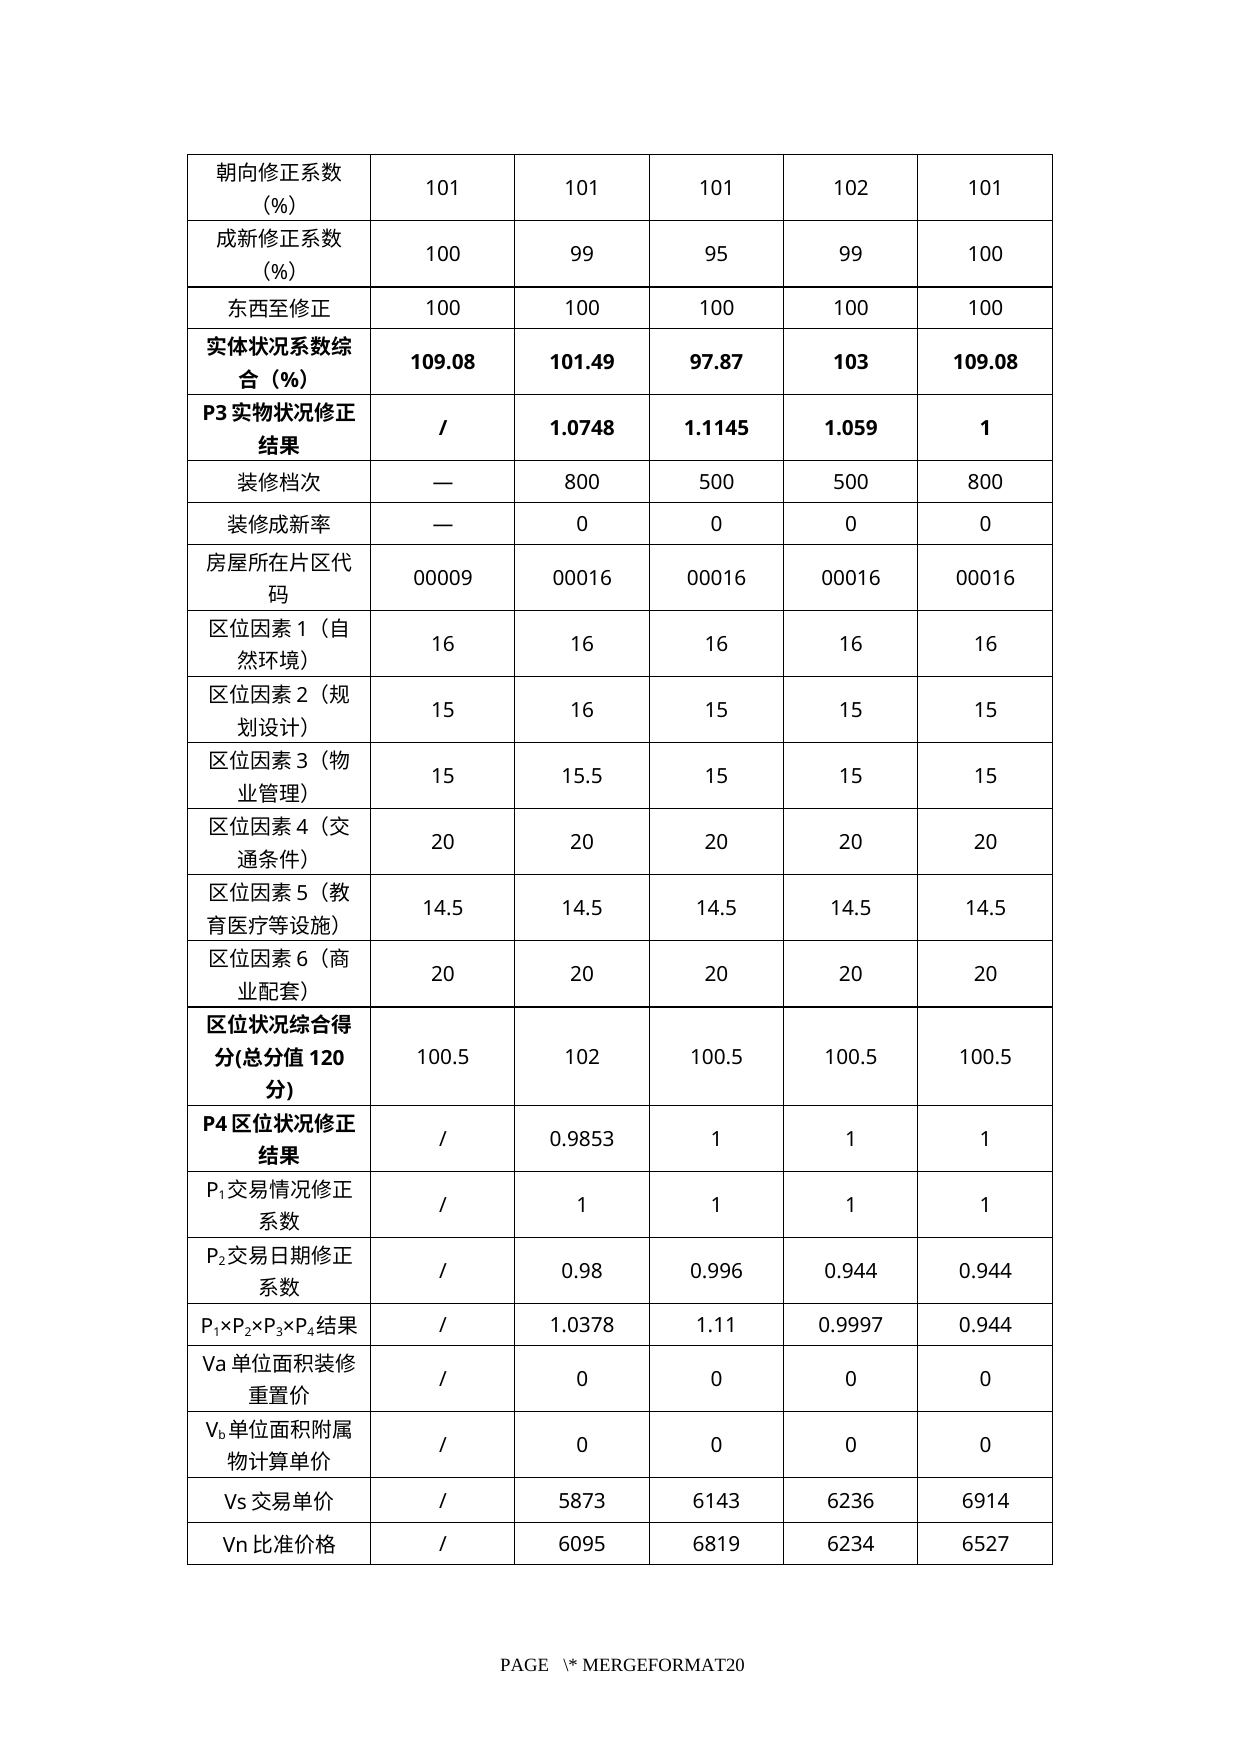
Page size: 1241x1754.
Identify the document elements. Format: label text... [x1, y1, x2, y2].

table_cell 109.08 [371, 329, 514, 394]
table_cell 6236 [784, 1478, 917, 1522]
table_cell 500 [784, 461, 917, 502]
table_cell 0 [515, 503, 649, 544]
table_cell 100 [371, 221, 514, 286]
table_cell 东西至修正 [188, 288, 370, 328]
table_cell 20 [650, 941, 783, 1006]
table_cell 100.5 [371, 1008, 514, 1105]
table_cell 1 [918, 1172, 1052, 1237]
table_cell 00016 [918, 545, 1052, 610]
table_cell 100 [650, 288, 783, 328]
table_cell P1×P2×P3×P4结果 [188, 1304, 370, 1345]
table_cell 101 [515, 155, 649, 220]
table_cell P1交易情况修正系数 [188, 1172, 370, 1237]
table_cell 95 [650, 221, 783, 286]
table_cell P2交易日期修正系数 [188, 1238, 370, 1303]
table_cell 16 [515, 677, 649, 742]
table_cell 0 [515, 1412, 649, 1477]
table_cell 14.5 [784, 875, 917, 940]
table_cell 20 [918, 941, 1052, 1006]
table_cell 15 [784, 677, 917, 742]
table_cell 1.059 [784, 395, 917, 460]
table_cell 0 [784, 1412, 917, 1477]
table_cell 15 [650, 743, 783, 808]
table_cell 0.996 [650, 1238, 783, 1303]
table_cell / [371, 1523, 514, 1564]
table_cell 1.11 [650, 1304, 783, 1345]
table_cell 101 [371, 155, 514, 220]
table_cell 100.5 [918, 1008, 1052, 1105]
table_cell 1 [918, 395, 1052, 460]
table_cell 102 [784, 155, 917, 220]
table_cell 103 [784, 329, 917, 394]
table_cell 装修档次 [188, 461, 370, 502]
table_cell 6527 [918, 1523, 1052, 1564]
table_cell 0.944 [918, 1238, 1052, 1303]
table_cell 0 [918, 1346, 1052, 1411]
table_cell P4区位状况修正结果 [188, 1106, 370, 1171]
table_cell 实体状况系数综合（%） [188, 329, 370, 394]
table_cell 16 [784, 611, 917, 676]
table_cell 00016 [515, 545, 649, 610]
table_cell 0 [650, 1412, 783, 1477]
table_cell 00009 [371, 545, 514, 610]
table_cell 1 [784, 1172, 917, 1237]
table_cell 101 [918, 155, 1052, 220]
table_cell 99 [515, 221, 649, 286]
table_cell 20 [515, 809, 649, 874]
table_cell 00016 [650, 545, 783, 610]
table_cell — [371, 503, 514, 544]
table_cell 100 [784, 288, 917, 328]
table_cell 101.49 [515, 329, 649, 394]
table_cell 6819 [650, 1523, 783, 1564]
table_cell 100 [515, 288, 649, 328]
table_cell 800 [918, 461, 1052, 502]
table_cell 20 [650, 809, 783, 874]
table_cell 0.944 [784, 1238, 917, 1303]
table_cell 500 [650, 461, 783, 502]
table_cell 区位因素4（交通条件） [188, 809, 370, 874]
table_cell 0.944 [918, 1304, 1052, 1345]
table_cell 15 [371, 743, 514, 808]
table_cell 20 [371, 941, 514, 1006]
table_cell 102 [515, 1008, 649, 1105]
table_cell 99 [784, 221, 917, 286]
table_cell 1 [650, 1106, 783, 1171]
table_cell 16 [650, 611, 783, 676]
table_cell 1.0748 [515, 395, 649, 460]
table_cell 0 [650, 1346, 783, 1411]
table_cell 15 [784, 743, 917, 808]
table_cell — [371, 461, 514, 502]
table_cell Vn比准价格 [188, 1523, 370, 1564]
table_cell / [371, 1106, 514, 1171]
table_cell 100 [918, 221, 1052, 286]
table_cell 101 [650, 155, 783, 220]
table_cell 20 [515, 941, 649, 1006]
table_cell 15 [918, 743, 1052, 808]
table_cell 16 [515, 611, 649, 676]
table_cell 6143 [650, 1478, 783, 1522]
table_cell 20 [371, 809, 514, 874]
table_cell 区位因素5（教育医疗等设施） [188, 875, 370, 940]
table_cell 100.5 [650, 1008, 783, 1105]
table_cell 0 [650, 503, 783, 544]
table_cell / [371, 1478, 514, 1522]
table_cell 20 [784, 809, 917, 874]
table_cell 100 [371, 288, 514, 328]
table_cell 0.9853 [515, 1106, 649, 1171]
table_cell / [371, 1238, 514, 1303]
table_cell 15 [371, 677, 514, 742]
table_cell 1.1145 [650, 395, 783, 460]
table_cell 区位因素2（规划设计） [188, 677, 370, 742]
table_cell 0 [918, 1412, 1052, 1477]
table_cell 0.98 [515, 1238, 649, 1303]
table_cell 0 [515, 1346, 649, 1411]
table_cell 0 [784, 503, 917, 544]
table_cell 房屋所在片区代码 [188, 545, 370, 610]
table_cell 区位因素1（自然环境） [188, 611, 370, 676]
table_cell 20 [784, 941, 917, 1006]
table_cell 1.0378 [515, 1304, 649, 1345]
table_cell 1 [650, 1172, 783, 1237]
table_cell / [371, 1412, 514, 1477]
table_cell P3实物状况修正结果 [188, 395, 370, 460]
table_cell 0.9997 [784, 1304, 917, 1345]
table_cell 1 [784, 1106, 917, 1171]
table_cell 97.87 [650, 329, 783, 394]
table_cell 朝向修正系数（%） [188, 155, 370, 220]
table_cell / [371, 1304, 514, 1345]
table_cell 100 [918, 288, 1052, 328]
table_cell 00016 [784, 545, 917, 610]
table_cell 14.5 [371, 875, 514, 940]
table_cell 16 [371, 611, 514, 676]
table_cell / [371, 1172, 514, 1237]
table_cell 20 [918, 809, 1052, 874]
table_cell 5873 [515, 1478, 649, 1522]
table_cell 区位状况综合得分(总分值120分) [188, 1008, 370, 1105]
table_cell 装修成新率 [188, 503, 370, 544]
table_cell 6095 [515, 1523, 649, 1564]
table_cell Va单位面积装修重置价 [188, 1346, 370, 1411]
table_cell 15 [918, 677, 1052, 742]
table_cell / [371, 1346, 514, 1411]
table_cell 6234 [784, 1523, 917, 1564]
table_cell 800 [515, 461, 649, 502]
table_cell 成新修正系数（%） [188, 221, 370, 286]
table_cell 100.5 [784, 1008, 917, 1105]
table_cell 1 [515, 1172, 649, 1237]
table_cell 16 [918, 611, 1052, 676]
table_cell 15 [650, 677, 783, 742]
table_cell 14.5 [515, 875, 649, 940]
table_cell 15.5 [515, 743, 649, 808]
table_cell / [371, 395, 514, 460]
table_cell 14.5 [918, 875, 1052, 940]
table_cell Vs交易单价 [188, 1478, 370, 1522]
table_cell 0 [784, 1346, 917, 1411]
table_cell 109.08 [918, 329, 1052, 394]
table_cell 1 [918, 1106, 1052, 1171]
table_cell 6914 [918, 1478, 1052, 1522]
table_cell 0 [918, 503, 1052, 544]
table_cell 区位因素3（物业管理） [188, 743, 370, 808]
table_cell 14.5 [650, 875, 783, 940]
table_cell Vb单位面积附属物计算单价 [188, 1412, 370, 1477]
table_cell 区位因素6（商业配套） [188, 941, 370, 1006]
